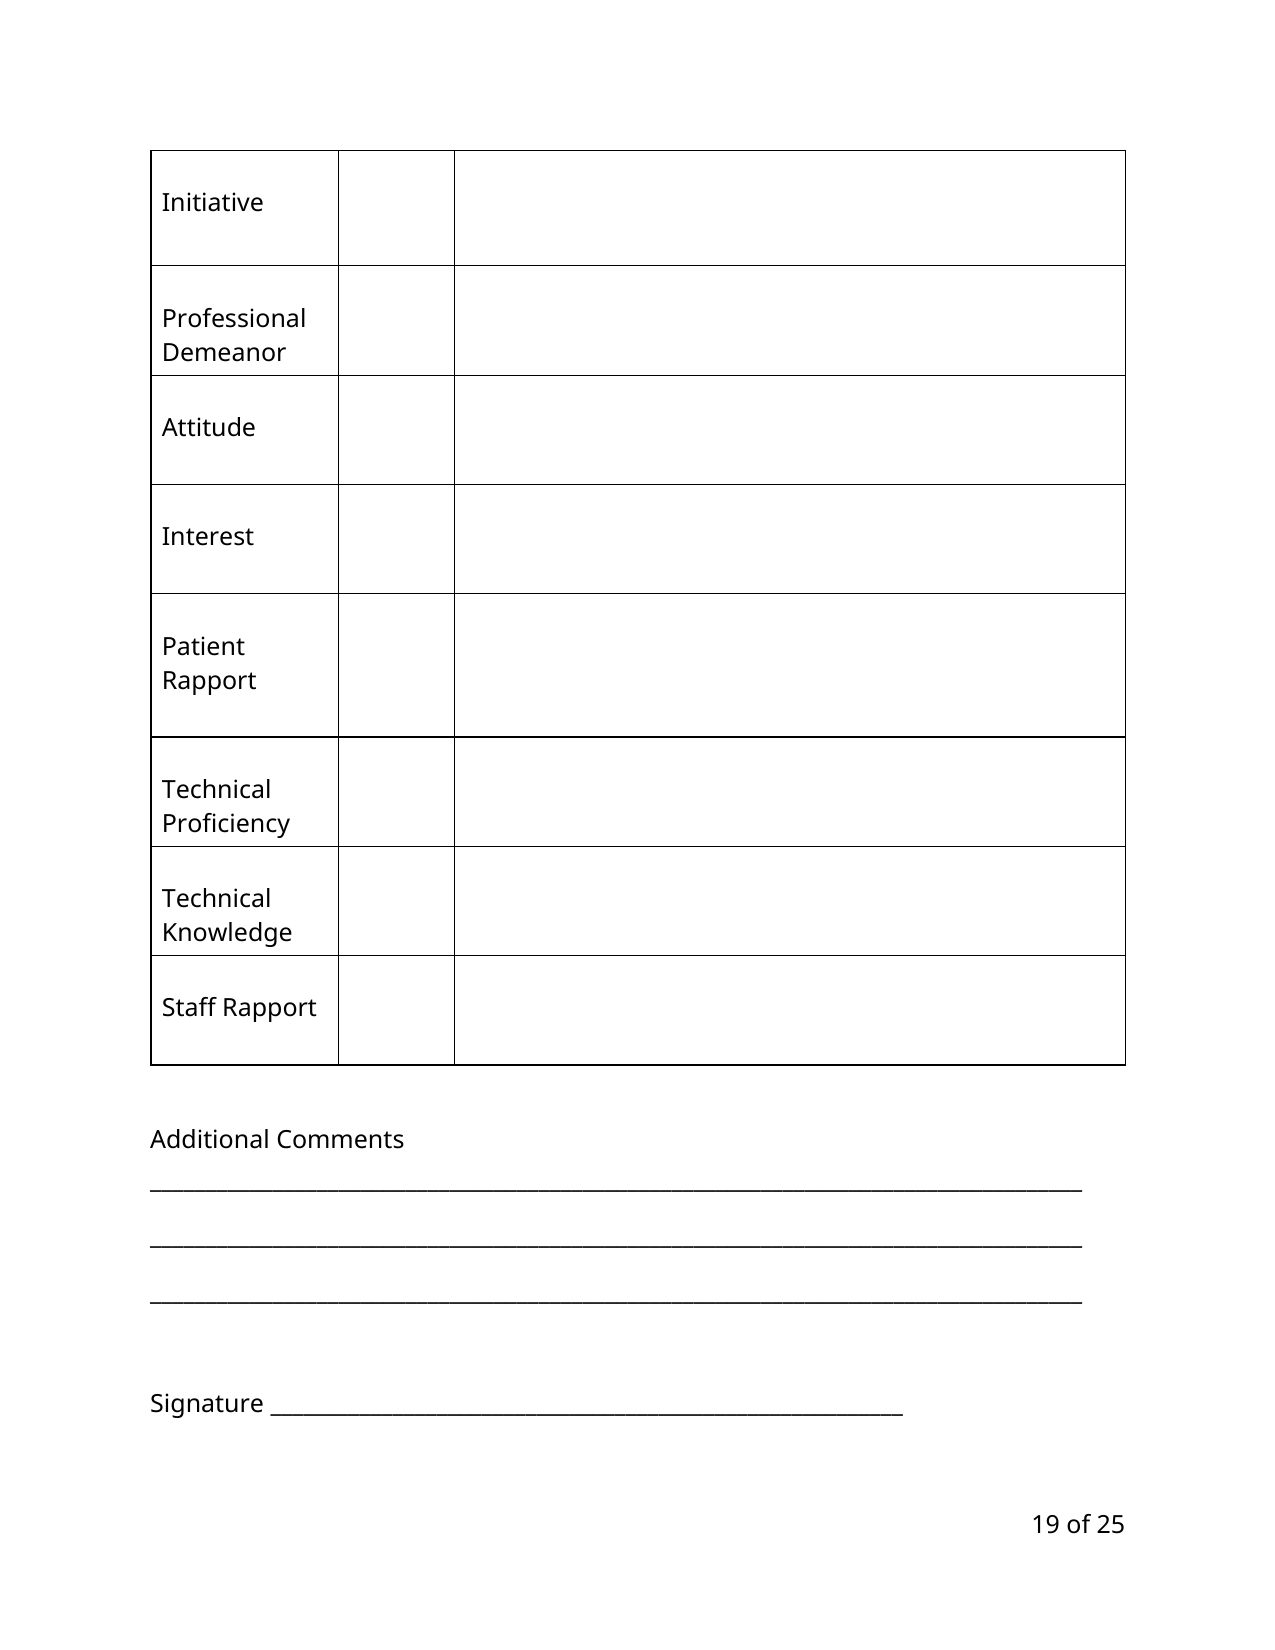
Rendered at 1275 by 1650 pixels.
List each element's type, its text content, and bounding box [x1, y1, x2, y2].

table_cell Professional Demeanor [152, 266, 338, 374]
text ____________________________________________________________________________________ [150, 1274, 1125, 1308]
table_cell [455, 376, 1125, 484]
table_cell Staff Rapport [152, 956, 338, 1064]
table_cell [339, 738, 454, 846]
table_cell [339, 151, 454, 265]
table_cell Patient Rapport [152, 594, 338, 736]
table_cell [339, 847, 454, 955]
table_cell Initiative [152, 151, 338, 265]
table_cell [339, 266, 454, 374]
table_cell [339, 594, 454, 736]
table_cell [455, 956, 1125, 1064]
table_cell [339, 956, 454, 1064]
text Signature _________________________________________________________ [150, 1386, 1125, 1420]
table_cell Technical Knowledge [152, 847, 338, 955]
table_cell [455, 151, 1125, 265]
table_cell [455, 738, 1125, 846]
table_cell [455, 266, 1125, 374]
text Additional Comments ____________________________________________________________________________________ [150, 1122, 1125, 1196]
text ____________________________________________________________________________________ [150, 1218, 1125, 1252]
table_cell Technical Proficiency [152, 738, 338, 846]
table_cell [455, 594, 1125, 736]
table_cell [339, 485, 454, 593]
table_cell Attitude [152, 376, 338, 484]
table_cell Interest [152, 485, 338, 593]
table_cell [339, 376, 454, 484]
table_cell [455, 485, 1125, 593]
table_cell [455, 847, 1125, 955]
